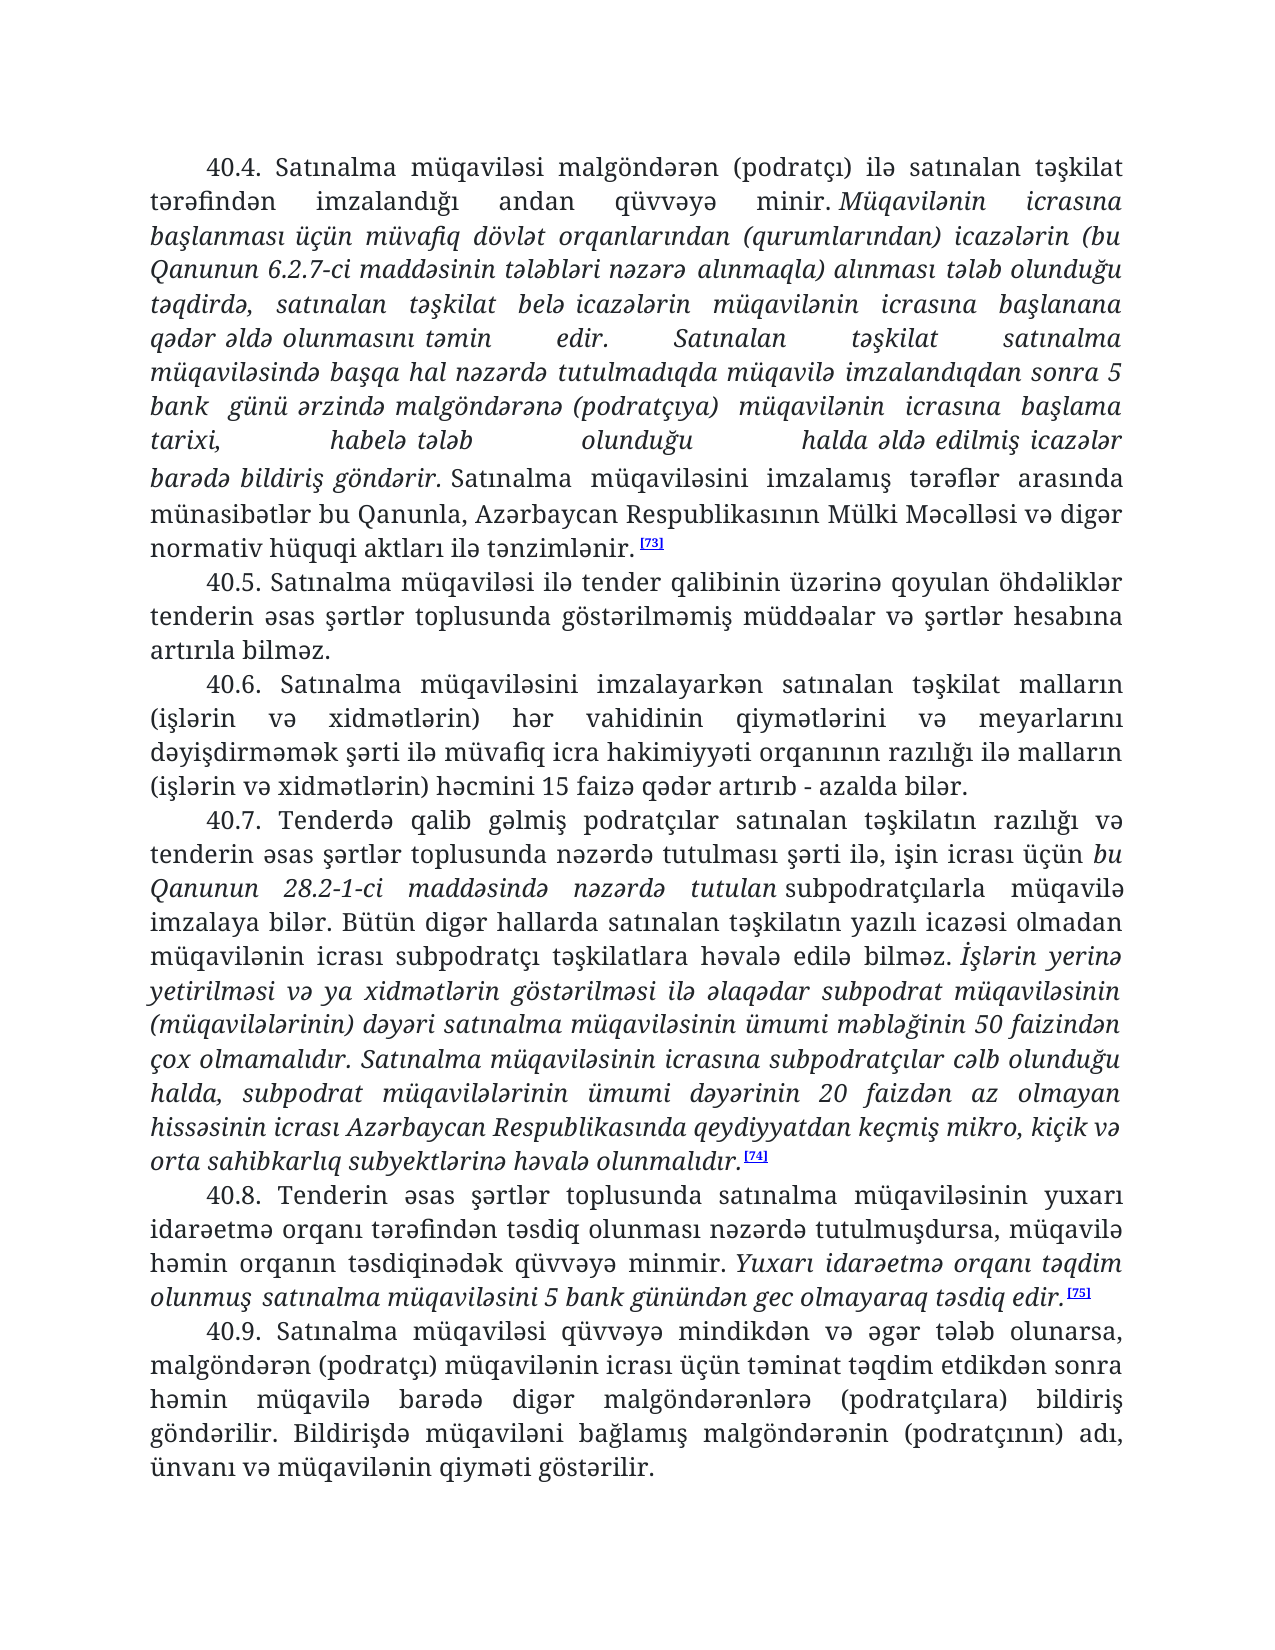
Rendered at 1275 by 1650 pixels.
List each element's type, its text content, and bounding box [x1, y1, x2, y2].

text 40.9. Satınalma müqaviləsi qüvvəyə mindikdən və əgər tələb olunarsa, malgöndərən (podratçı) müqavilənin icrası üçün təminat təqdim etdikdən sonra həmin müqavilə barədə digər malgöndərənlərə (podratçılara) bildiriş göndərilir. Bildirişdə müqaviləni bağlamış malgöndərənin (podratçının) adı, ünvanı və müqavilənin qiyməti göstərilir. [150, 1314, 1125, 1484]
text 40.6. Satınalma müqaviləsini imzalayarkən satınalan təşkilat malların (işlərin və xidmətlərin) hər vahidinin qiymətlərini və meyarlarını dəyişdirməmək şərti ilə müvafiq icra hakimiyyəti orqanının razılığı ilə malların (işlərin və xidmətlərin) həcmini 15 faizə qədər artırıb - azalda bilər. [150, 667, 1125, 803]
text 40.8. Tenderin əsas şərtlər toplusunda satınalma müqaviləsinin yuxarı idarəetmə orqanı tərəfindən təsdiq olunması nəzərdə tutulmuşdursa, müqavilə həmin orqanın təsdiqinədək qüvvəyə minmir. Yuxarı idarəetmə orqanı təqdim olunmuş satınalma müqaviləsini 5 bank günündən gec olmayaraq təsdiq edir.[75] [150, 1177, 1125, 1314]
text 40.4. Satınalma müqaviləsi malgöndərən (podratçı) ilə satınalan təşkilat tərəfindən imzalandığı andan qüvvəyə minir. Müqavilənin icrasına başlanması üçün müvafiq dövlət orqanlarından (qurumlarından) icazələrin (bu Qanunun 6.2.7-ci maddəsinin tələbləri nəzərə alınmaqla) alınması tələb olunduğu təqdirdə, satınalan təşkilat belə icazələrin müqavilənin icrasına başlanana qədər əldə olunmasını təmin edir. Satınalan təşkilat satınalma müqaviləsində başqa hal nəzərdə tutulmadıqda müqavilə imzalandıqdan sonra 5 bank günü ərzində malgöndərənə (podratçıya) müqavilənin icrasına başlama tarixi, habelə tələb olunduğu halda əldə edilmiş icazələr barədə bildiriş göndərir. Satınalma müqaviləsini imzalamış tərəflər arasında münasibətlər bu Qanunla, Azərbaycan Respublikasının Mülki Məcəlləsi və digər normativ hüquqi aktları ilə tənzimlənir. [73] [150, 150, 1125, 564]
text 40.7. Tenderdə qalib gəlmiş podratçılar satınalan təşkilatın razılığı və tenderin əsas şərtlər toplusunda nəzərdə tutulması şərti ilə, işin icrası üçün bu Qanunun 28.2-1-ci maddəsində nəzərdə tutulan subpodratçılarla müqavilə imzalaya bilər. Bütün digər hallarda satınalan təşkilatın yazılı icazəsi olmadan müqavilənin icrası subpodratçı təşkilatlara həvalə edilə bilməz. İşlərin yerinə yetirilməsi və ya xidmətlərin göstərilməsi ilə əlaqədar subpodrat müqaviləsinin (müqavilələrinin) dəyəri satınalma müqaviləsinin ümumi məbləğinin 50 faizindən çox olmamalıdır. Satınalma müqaviləsinin icrasına subpodratçılar cəlb olunduğu halda, subpodrat müqavilələrinin ümumi dəyərinin 20 faizdən az olmayan hissəsinin icrası Azərbaycan Respublikasında qeydiyyatdan keçmiş mikro, kiçik və orta sahibkarlıq subyektlərinə həvalə olunmalıdır.[74] [150, 803, 1125, 1177]
text 40.5. Satınalma müqaviləsi ilə tender qalibinin üzərinə qoyulan öhdəliklər tenderin əsas şərtlər toplusunda göstərilməmiş müddəalar və şərtlər hesabına artırıla bilməz. [150, 564, 1125, 667]
